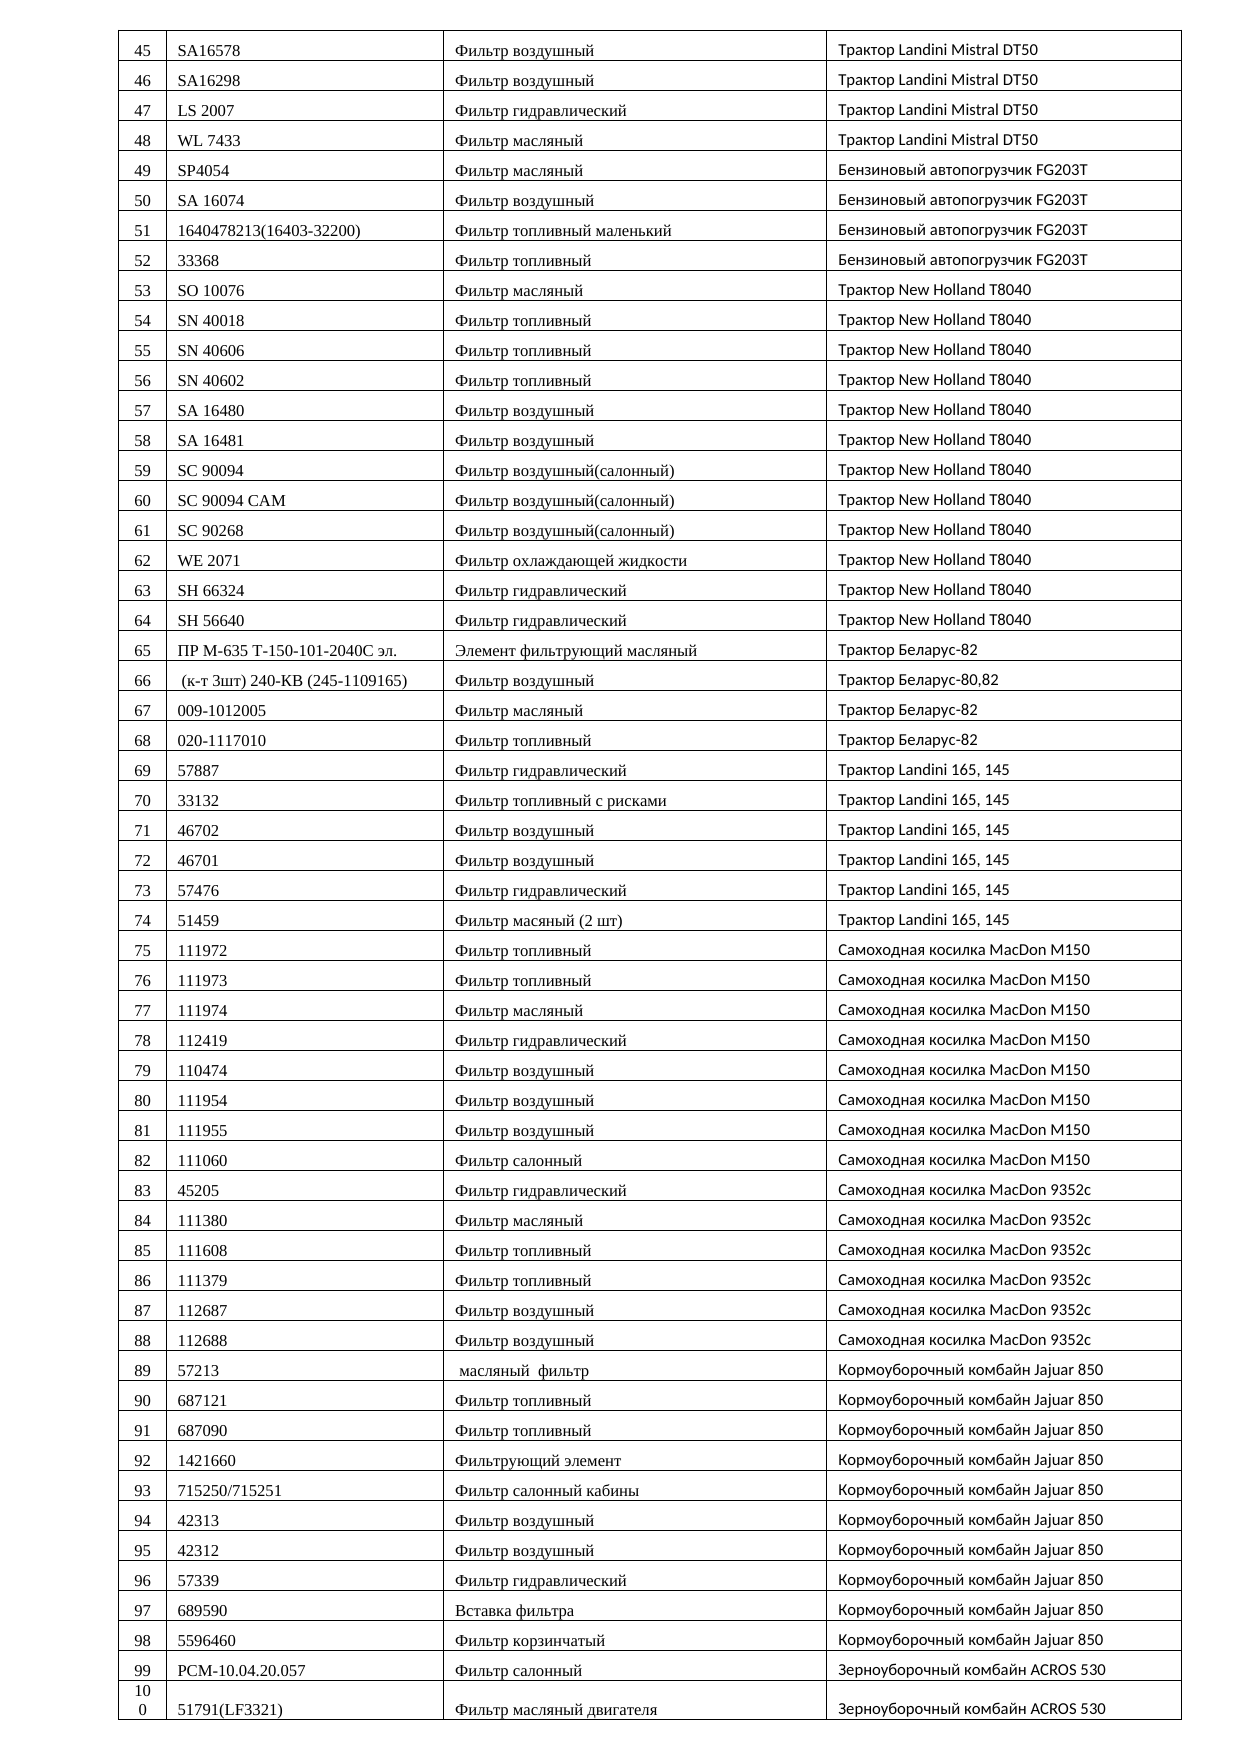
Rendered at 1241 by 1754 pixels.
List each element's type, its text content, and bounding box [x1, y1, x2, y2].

table_cell Трактор New Holland T8040 [827, 361, 1181, 389]
table_cell Трактор Landini 165, 145 [827, 871, 1181, 899]
table_cell 46 [119, 61, 166, 89]
table_cell 94 [119, 1501, 166, 1529]
table_cell SC 90268 [167, 511, 443, 539]
table_cell 96 [119, 1561, 166, 1589]
table_cell Фильтр воздушный [444, 661, 826, 689]
table_cell Фильтр топливный [444, 241, 826, 269]
table_cell Фильтр масляный двигателя [444, 1681, 826, 1719]
table_cell SH 56640 [167, 601, 443, 629]
table_cell 55 [119, 331, 166, 359]
table_cell 56 [119, 361, 166, 389]
table_cell 74 [119, 901, 166, 929]
table_cell Трактор New Holland T8040 [827, 451, 1181, 479]
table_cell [827, 1651, 1181, 1679]
table_cell Фильтр воздушный(салонный) [444, 481, 826, 509]
table_cell 112687 [167, 1291, 443, 1319]
table_cell Фильтр воздушный [444, 1501, 826, 1529]
table_cell 57 [119, 391, 166, 419]
table_cell Фильтр воздушный [444, 181, 826, 209]
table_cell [827, 61, 1181, 89]
table_cell Трактор Landini 165, 145 [827, 751, 1181, 779]
table_cell 42313 [167, 1501, 443, 1529]
table_cell 50 [119, 181, 166, 209]
table_cell Трактор Landini 165, 145 [827, 901, 1181, 929]
table_cell 88 [119, 1321, 166, 1349]
table_cell Фильтр масляный [444, 691, 826, 719]
table_cell Фильтр топливный [444, 331, 826, 359]
table_cell 54 [119, 301, 166, 329]
table_cell 57213 [167, 1351, 443, 1379]
table_cell Фильтр топливный маленький [444, 211, 826, 239]
table_cell 111955 [167, 1111, 443, 1139]
table_cell Фильтр масляный [444, 271, 826, 299]
table_cell Фильтр гидравлический [444, 91, 826, 119]
table_cell Трактор Landini 165, 145 [827, 811, 1181, 839]
table_cell Фильтр топливный [444, 1261, 826, 1289]
table_cell 68 [119, 721, 166, 749]
table_cell Самоходная косилка MacDon 9352с [827, 1291, 1181, 1319]
table_cell Самоходная косилка MacDon 9352с [827, 1201, 1181, 1229]
table_cell Фильтр воздушный [444, 1321, 826, 1349]
table_cell Бензиновый автопогрузчик FG203T [827, 181, 1181, 209]
table_cell Самоходная косилка MacDon 9352с [827, 1171, 1181, 1199]
table_cell SA16298 [167, 61, 443, 89]
table_cell 57339 [167, 1561, 443, 1589]
table_cell Фильтр топливный с рисками [444, 781, 826, 809]
table_cell Вставка фильтра [444, 1591, 826, 1619]
table_cell 77 [119, 991, 166, 1019]
table_cell Кормоуборочный комбайн Jajuar 850 [827, 1351, 1181, 1379]
table_cell Трактор New Holland T8040 [827, 331, 1181, 359]
table_cell Фильтр топливный [444, 301, 826, 329]
table_cell 5596460 [167, 1621, 443, 1649]
table_cell Самоходная косилка MacDon M150 [827, 1051, 1181, 1079]
table_cell 76 [119, 961, 166, 989]
table_cell SA16578 [167, 31, 443, 59]
table_cell Трактор Беларус-82 [827, 631, 1181, 659]
table_cell 111060 [167, 1141, 443, 1169]
table_cell 33132 [167, 781, 443, 809]
table_cell 111608 [167, 1231, 443, 1259]
table_cell Фильтр топливный [444, 1231, 826, 1259]
table_cell Фильтр масяный (2 шт) [444, 901, 826, 929]
table_cell 687090 [167, 1411, 443, 1439]
table_cell Трактор New Holland T8040 [827, 511, 1181, 539]
table_cell 59 [119, 451, 166, 479]
table_cell (к-т 3шт) 240-КВ (245-1109165) [167, 661, 443, 689]
table_cell 112419 [167, 1021, 443, 1049]
table_cell 75 [119, 931, 166, 959]
table_cell 79 [119, 1051, 166, 1079]
table_cell Фильтр воздушный [444, 1081, 826, 1109]
table_cell 57887 [167, 751, 443, 779]
table_cell 73 [119, 871, 166, 899]
table_cell 95 [119, 1531, 166, 1559]
table_cell SP4054 [167, 151, 443, 179]
table_cell 51791(LF3321) [167, 1681, 443, 1719]
table_cell Кормоуборочный комбайн Jajuar 850 [827, 1621, 1181, 1649]
table_cell Фильтр топливный [444, 931, 826, 959]
table_cell масляный фильтр [444, 1351, 826, 1379]
table_cell Кормоуборочный комбайн Jajuar 850 [827, 1531, 1181, 1559]
table_cell Фильтр гидравлический [444, 571, 826, 599]
table_cell Фильтр воздушный(салонный) [444, 451, 826, 479]
table_cell 62 [119, 541, 166, 569]
table_cell Фильтр охлаждающей жидкости [444, 541, 826, 569]
table_cell Фильтр масляный [444, 151, 826, 179]
table_cell 89 [119, 1351, 166, 1379]
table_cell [827, 31, 1181, 59]
table_cell Фильтр топливный [444, 1381, 826, 1409]
table_cell SN 40606 [167, 331, 443, 359]
table_cell SN 40602 [167, 361, 443, 389]
table_cell SN 40018 [167, 301, 443, 329]
table_cell Фильтр гидравлический [444, 751, 826, 779]
table_cell 100 [119, 1681, 166, 1719]
table_cell Фильтр гидравлический [444, 871, 826, 899]
table_cell Фильтр воздушный [444, 31, 826, 59]
table_cell 111380 [167, 1201, 443, 1229]
table_cell 111379 [167, 1261, 443, 1289]
table_cell Самоходная косилка MacDon M150 [827, 931, 1181, 959]
table_cell Трактор Беларус-82 [827, 691, 1181, 719]
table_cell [827, 1681, 1181, 1719]
table_cell 020-1117010 [167, 721, 443, 749]
table_cell Самоходная косилка MacDon 9352с [827, 1321, 1181, 1349]
table_cell SC 90094 [167, 451, 443, 479]
table_cell Фильтр масляный [444, 991, 826, 1019]
table_cell Фильтр масляный [444, 1201, 826, 1229]
table_cell Трактор New Holland T8040 [827, 571, 1181, 599]
table_cell Трактор Landini 165, 145 [827, 841, 1181, 869]
table_cell 82 [119, 1141, 166, 1169]
table_cell Фильтр воздушный [444, 391, 826, 419]
table_cell Фильтр воздушный(салонный) [444, 511, 826, 539]
table_cell Фильтр салонный [444, 1651, 826, 1679]
table_cell Фильтр гидравлический [444, 601, 826, 629]
table_cell 98 [119, 1621, 166, 1649]
table_cell Фильтр воздушный [444, 61, 826, 89]
table_cell Трактор Беларус-82 [827, 721, 1181, 749]
table_cell 689590 [167, 1591, 443, 1619]
table_cell 111954 [167, 1081, 443, 1109]
table_cell 86 [119, 1261, 166, 1289]
table_cell Фильтр топливный [444, 361, 826, 389]
table_cell Самоходная косилка MacDon M150 [827, 1081, 1181, 1109]
table_cell Кормоуборочный комбайн Jajuar 850 [827, 1591, 1181, 1619]
table_cell Самоходная косилка MacDon 9352с [827, 1261, 1181, 1289]
table_cell 53 [119, 271, 166, 299]
table_cell 71 [119, 811, 166, 839]
table_cell Фильтр гидравлический [444, 1561, 826, 1589]
table_cell SH 66324 [167, 571, 443, 599]
table_cell 70 [119, 781, 166, 809]
table_cell ПР М-635 Т-150-101-2040С эл. [167, 631, 443, 659]
table_cell Кормоуборочный комбайн Jajuar 850 [827, 1441, 1181, 1469]
table_cell Кормоуборочный комбайн Jajuar 850 [827, 1471, 1181, 1499]
table_cell 111972 [167, 931, 443, 959]
table_cell 97 [119, 1591, 166, 1619]
table_cell 45205 [167, 1171, 443, 1199]
table_cell 45 [119, 31, 166, 59]
table_cell Фильтр салонный кабины [444, 1471, 826, 1499]
table_cell Самоходная косилка MacDon 9352с [827, 1231, 1181, 1259]
table_cell 51 [119, 211, 166, 239]
table_cell 72 [119, 841, 166, 869]
table_cell РСМ-10.04.20.057 [167, 1651, 443, 1679]
table_cell Самоходная косилка MacDon M150 [827, 1111, 1181, 1139]
table_cell 64 [119, 601, 166, 629]
table_cell WL 7433 [167, 121, 443, 149]
table_cell 687121 [167, 1381, 443, 1409]
table_cell Трактор Landini 165, 145 [827, 781, 1181, 809]
table_cell 92 [119, 1441, 166, 1469]
table_cell Фильтр корзинчатый [444, 1621, 826, 1649]
table_cell 1640478213(16403-32200) [167, 211, 443, 239]
table_cell 63 [119, 571, 166, 599]
table_cell Кормоуборочный комбайн Jajuar 850 [827, 1561, 1181, 1589]
table_cell 48 [119, 121, 166, 149]
table_cell Фильтр салонный [444, 1141, 826, 1169]
table_cell 111973 [167, 961, 443, 989]
table_cell 99 [119, 1651, 166, 1679]
table_cell Фильтр гидравлический [444, 1171, 826, 1199]
table_cell Трактор New Holland T8040 [827, 421, 1181, 449]
table_cell 112688 [167, 1321, 443, 1349]
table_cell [827, 91, 1181, 119]
table_cell Фильтр гидравлический [444, 1021, 826, 1049]
table_cell 110474 [167, 1051, 443, 1079]
table_cell Трактор New Holland T8040 [827, 391, 1181, 419]
table_cell WE 2071 [167, 541, 443, 569]
table_cell 49 [119, 151, 166, 179]
table_cell 46701 [167, 841, 443, 869]
table_cell Фильтрующий элемент [444, 1441, 826, 1469]
table_cell Бензиновый автопогрузчик FG203T [827, 241, 1181, 269]
table_cell 80 [119, 1081, 166, 1109]
table_cell Бензиновый автопогрузчик FG203T [827, 211, 1181, 239]
table_cell 87 [119, 1291, 166, 1319]
table_cell 60 [119, 481, 166, 509]
table_cell Фильтр топливный [444, 1411, 826, 1439]
table_cell 69 [119, 751, 166, 779]
table_cell SA 16074 [167, 181, 443, 209]
table_cell LS 2007 [167, 91, 443, 119]
table_cell Самоходная косилка MacDon M150 [827, 1141, 1181, 1169]
table_cell Фильтр масляный [444, 121, 826, 149]
table_cell 91 [119, 1411, 166, 1439]
table_cell Трактор New Holland T8040 [827, 601, 1181, 629]
table_cell 66 [119, 661, 166, 689]
table_cell 58 [119, 421, 166, 449]
table_cell Фильтр воздушный [444, 1291, 826, 1319]
table_cell 33368 [167, 241, 443, 269]
table_cell Фильтр воздушный [444, 421, 826, 449]
table_cell 111974 [167, 991, 443, 1019]
table_cell Фильтр топливный [444, 961, 826, 989]
table_cell Фильтр воздушный [444, 811, 826, 839]
table_cell 84 [119, 1201, 166, 1229]
table_cell 52 [119, 241, 166, 269]
table_cell Трактор New Holland T8040 [827, 481, 1181, 509]
table_cell Кормоуборочный комбайн Jajuar 850 [827, 1411, 1181, 1439]
table_cell 83 [119, 1171, 166, 1199]
table_cell Трактор New Holland T8040 [827, 271, 1181, 299]
table_cell Самоходная косилка MacDon M150 [827, 991, 1181, 1019]
table_cell SO 10076 [167, 271, 443, 299]
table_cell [827, 121, 1181, 149]
table_cell 51459 [167, 901, 443, 929]
table_cell 67 [119, 691, 166, 719]
table_cell 009-1012005 [167, 691, 443, 719]
table_cell 90 [119, 1381, 166, 1409]
table_cell 61 [119, 511, 166, 539]
table_cell 47 [119, 91, 166, 119]
table_cell Кормоуборочный комбайн Jajuar 850 [827, 1501, 1181, 1529]
table_cell SA 16481 [167, 421, 443, 449]
table_cell Самоходная косилка MacDon M150 [827, 1021, 1181, 1049]
table_cell 81 [119, 1111, 166, 1139]
table_cell 57476 [167, 871, 443, 899]
table_cell Кормоуборочный комбайн Jajuar 850 [827, 1381, 1181, 1409]
table_cell Элемент фильтрующий масляный [444, 631, 826, 659]
table_cell Самоходная косилка MacDon M150 [827, 961, 1181, 989]
table_cell Бензиновый автопогрузчик FG203T [827, 151, 1181, 179]
table_cell Фильтр воздушный [444, 1531, 826, 1559]
table_cell 85 [119, 1231, 166, 1259]
table_cell 1421660 [167, 1441, 443, 1469]
table_cell Трактор Беларус-80,82 [827, 661, 1181, 689]
table_cell Фильтр топливный [444, 721, 826, 749]
table_cell 42312 [167, 1531, 443, 1559]
table_cell SC 90094 CAM [167, 481, 443, 509]
table_cell 46702 [167, 811, 443, 839]
table_cell Фильтр воздушный [444, 1051, 826, 1079]
table_cell Трактор New Holland T8040 [827, 541, 1181, 569]
table_cell SA 16480 [167, 391, 443, 419]
table_cell Фильтр воздушный [444, 841, 826, 869]
table_cell Фильтр воздушный [444, 1111, 826, 1139]
table_cell 715250/715251 [167, 1471, 443, 1499]
table_cell 78 [119, 1021, 166, 1049]
table_cell 65 [119, 631, 166, 659]
table_cell Трактор New Holland T8040 [827, 301, 1181, 329]
table_cell 93 [119, 1471, 166, 1499]
